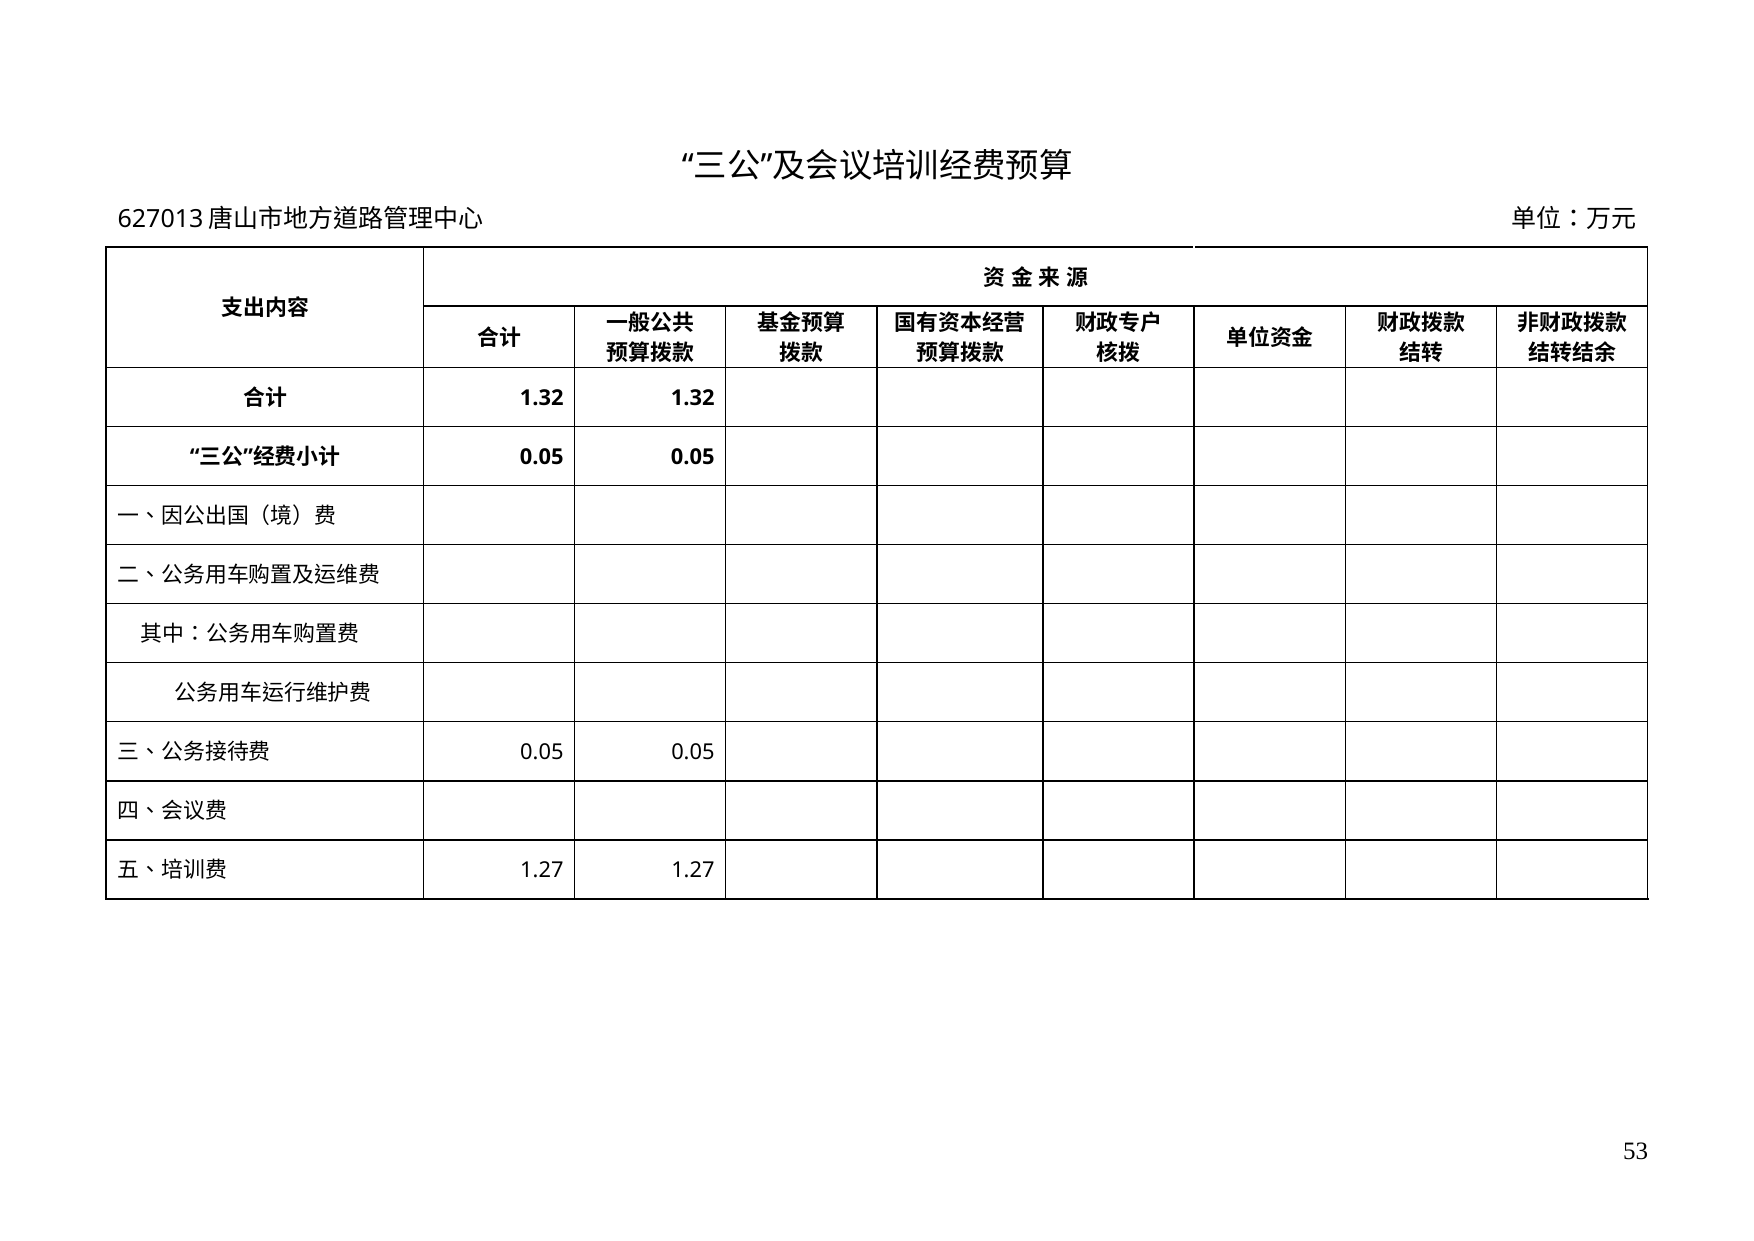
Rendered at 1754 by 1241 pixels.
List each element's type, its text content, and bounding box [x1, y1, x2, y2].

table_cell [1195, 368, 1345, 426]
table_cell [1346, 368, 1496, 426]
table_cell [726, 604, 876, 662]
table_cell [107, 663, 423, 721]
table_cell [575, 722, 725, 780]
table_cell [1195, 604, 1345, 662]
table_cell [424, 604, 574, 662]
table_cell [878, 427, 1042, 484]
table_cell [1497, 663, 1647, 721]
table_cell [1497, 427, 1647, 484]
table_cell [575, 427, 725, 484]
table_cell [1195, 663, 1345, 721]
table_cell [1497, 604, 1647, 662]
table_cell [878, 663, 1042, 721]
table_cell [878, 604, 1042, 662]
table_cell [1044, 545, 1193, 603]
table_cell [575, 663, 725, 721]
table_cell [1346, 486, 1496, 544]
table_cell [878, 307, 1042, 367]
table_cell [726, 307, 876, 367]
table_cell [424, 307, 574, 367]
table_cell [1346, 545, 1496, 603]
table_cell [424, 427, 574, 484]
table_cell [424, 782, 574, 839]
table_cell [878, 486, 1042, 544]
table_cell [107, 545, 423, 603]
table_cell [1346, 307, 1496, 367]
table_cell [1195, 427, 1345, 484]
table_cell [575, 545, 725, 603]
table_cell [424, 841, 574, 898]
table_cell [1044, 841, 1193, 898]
text “三公”及会议培训经费预算 [106, 142, 1648, 187]
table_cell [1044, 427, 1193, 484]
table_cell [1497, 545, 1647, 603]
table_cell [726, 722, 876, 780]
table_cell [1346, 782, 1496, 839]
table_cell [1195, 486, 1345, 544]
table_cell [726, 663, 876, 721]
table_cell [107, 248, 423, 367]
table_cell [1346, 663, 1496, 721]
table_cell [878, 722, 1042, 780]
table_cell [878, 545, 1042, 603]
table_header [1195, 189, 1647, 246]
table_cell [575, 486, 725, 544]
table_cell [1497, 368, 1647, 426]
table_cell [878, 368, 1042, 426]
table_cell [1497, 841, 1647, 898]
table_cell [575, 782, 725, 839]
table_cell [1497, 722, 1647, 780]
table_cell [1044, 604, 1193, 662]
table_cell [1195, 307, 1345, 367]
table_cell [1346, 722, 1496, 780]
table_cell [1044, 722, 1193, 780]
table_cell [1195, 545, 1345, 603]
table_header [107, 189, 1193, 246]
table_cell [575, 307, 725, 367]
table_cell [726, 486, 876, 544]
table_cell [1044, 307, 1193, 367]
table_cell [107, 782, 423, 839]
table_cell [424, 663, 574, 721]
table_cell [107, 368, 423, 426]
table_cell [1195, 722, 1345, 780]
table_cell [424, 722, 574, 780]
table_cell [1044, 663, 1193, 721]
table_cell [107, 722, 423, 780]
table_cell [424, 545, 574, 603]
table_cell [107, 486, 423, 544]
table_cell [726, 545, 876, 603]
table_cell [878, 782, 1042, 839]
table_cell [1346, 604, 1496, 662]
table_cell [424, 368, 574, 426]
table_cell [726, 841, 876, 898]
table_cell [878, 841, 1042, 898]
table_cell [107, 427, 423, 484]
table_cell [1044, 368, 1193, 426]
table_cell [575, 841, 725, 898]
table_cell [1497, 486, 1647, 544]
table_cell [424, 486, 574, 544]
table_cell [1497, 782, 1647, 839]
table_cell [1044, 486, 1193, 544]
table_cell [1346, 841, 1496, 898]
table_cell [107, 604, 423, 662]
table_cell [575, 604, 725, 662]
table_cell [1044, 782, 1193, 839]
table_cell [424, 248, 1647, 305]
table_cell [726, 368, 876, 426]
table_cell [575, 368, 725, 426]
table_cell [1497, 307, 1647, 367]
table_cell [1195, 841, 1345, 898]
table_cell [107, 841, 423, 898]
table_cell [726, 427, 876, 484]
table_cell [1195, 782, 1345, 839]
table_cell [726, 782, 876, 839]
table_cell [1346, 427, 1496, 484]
